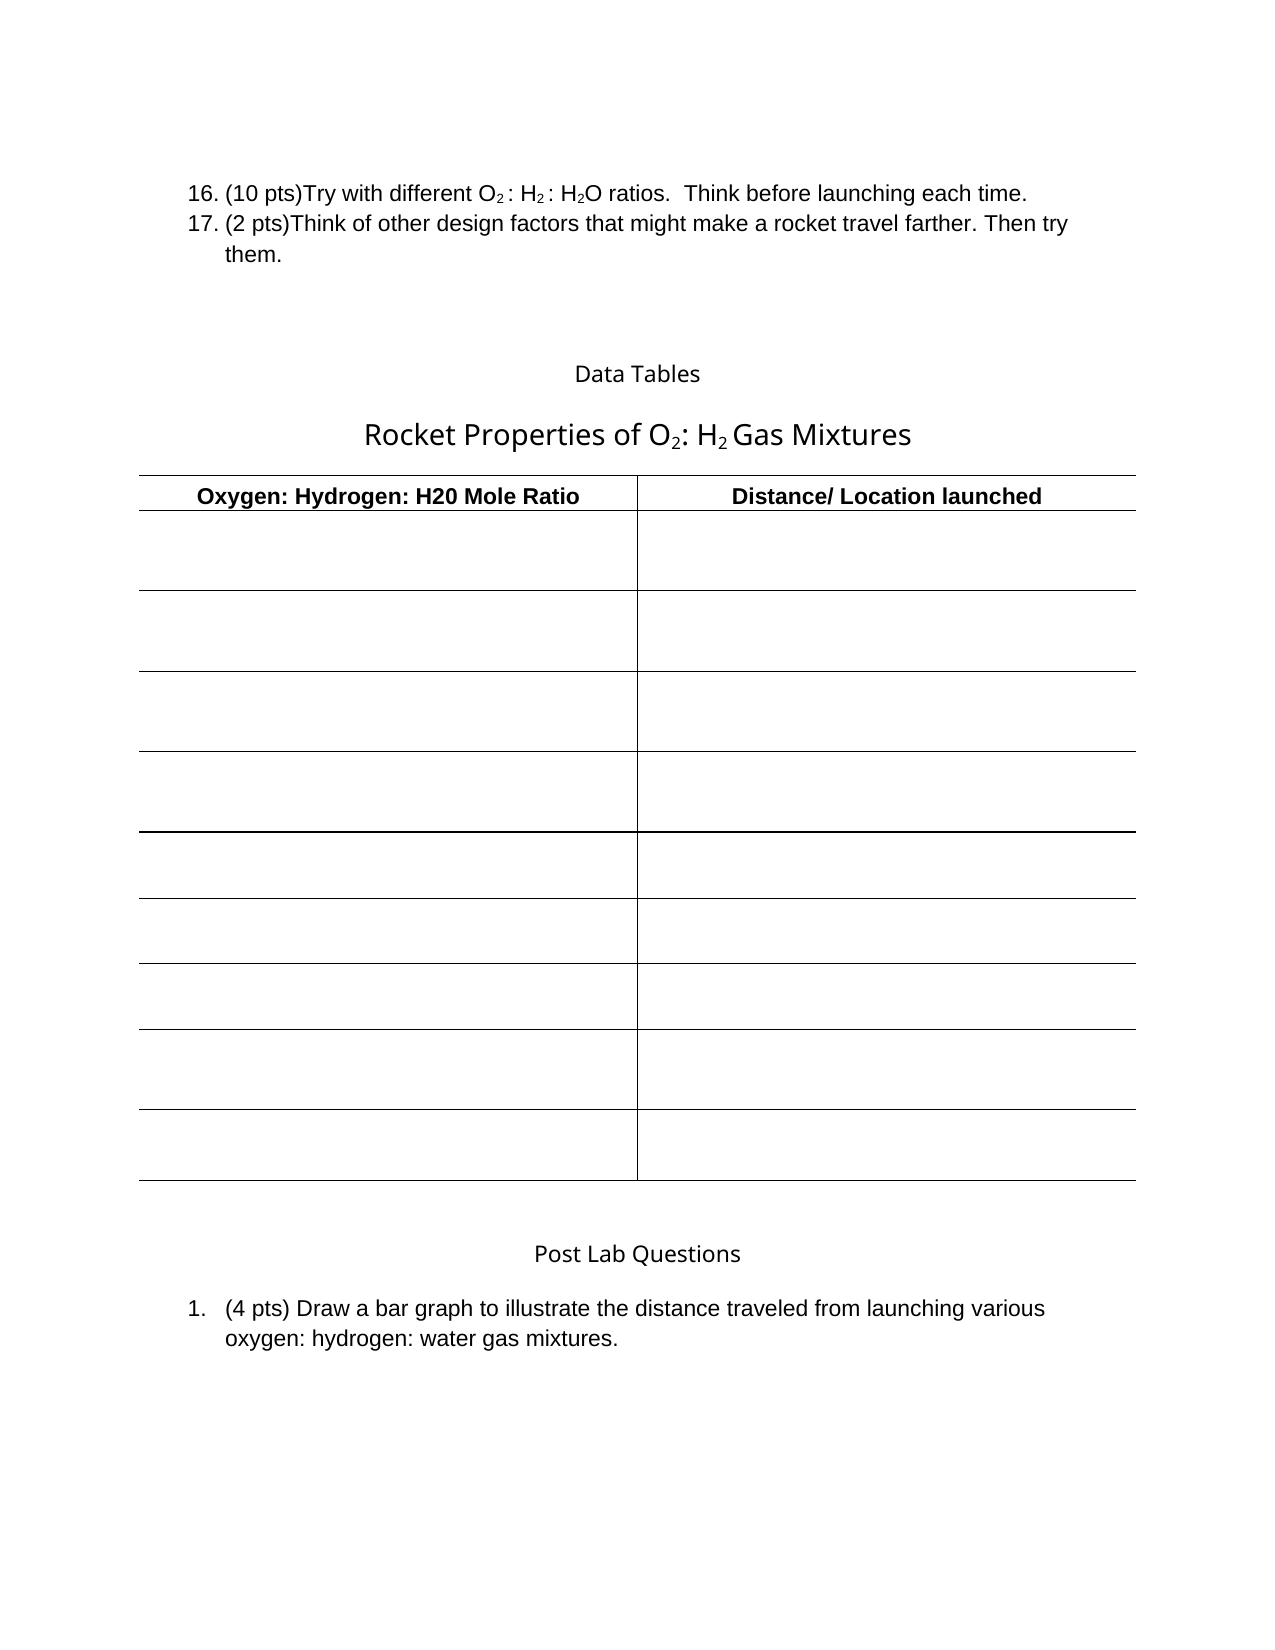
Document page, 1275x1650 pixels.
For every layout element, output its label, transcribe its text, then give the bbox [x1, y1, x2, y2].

table_cell [638, 672, 1136, 751]
table_header Oxygen: Hydrogen: H20 Mole Ratio [139, 476, 637, 510]
list (2 pts)Think of other design factors that might make a rocket travel farther. Then try them. [187, 210, 1125, 267]
table_cell [139, 899, 637, 962]
table_cell [638, 899, 1136, 962]
table_header Distance/ Location launched [638, 476, 1136, 510]
table_cell [139, 964, 637, 1029]
table_cell [139, 591, 637, 671]
table_cell [638, 1110, 1136, 1180]
table_cell [638, 964, 1136, 1029]
table_cell [638, 752, 1136, 831]
table_cell [638, 833, 1136, 898]
list (10 pts)Try with different O2 : H2 : H2O ratios. Think before launching each time. [187, 180, 1125, 207]
table_cell [638, 591, 1136, 671]
text Data Tables [150, 358, 1125, 389]
table_cell [638, 1030, 1136, 1109]
text Rocket Properties of O2: H2 Gas Mixtures [150, 414, 1125, 454]
table_cell [139, 672, 637, 751]
table_cell [139, 511, 637, 590]
table_cell [638, 511, 1136, 590]
table_cell [139, 1030, 637, 1109]
table_cell [139, 752, 637, 831]
list (4 pts) Draw a bar graph to illustrate the distance traveled from launching various oxygen: hydrogen: water gas mixtures. [187, 1295, 1125, 1352]
table_cell [139, 833, 637, 898]
text Post Lab Questions [150, 1238, 1125, 1269]
table_cell [139, 1110, 637, 1180]
